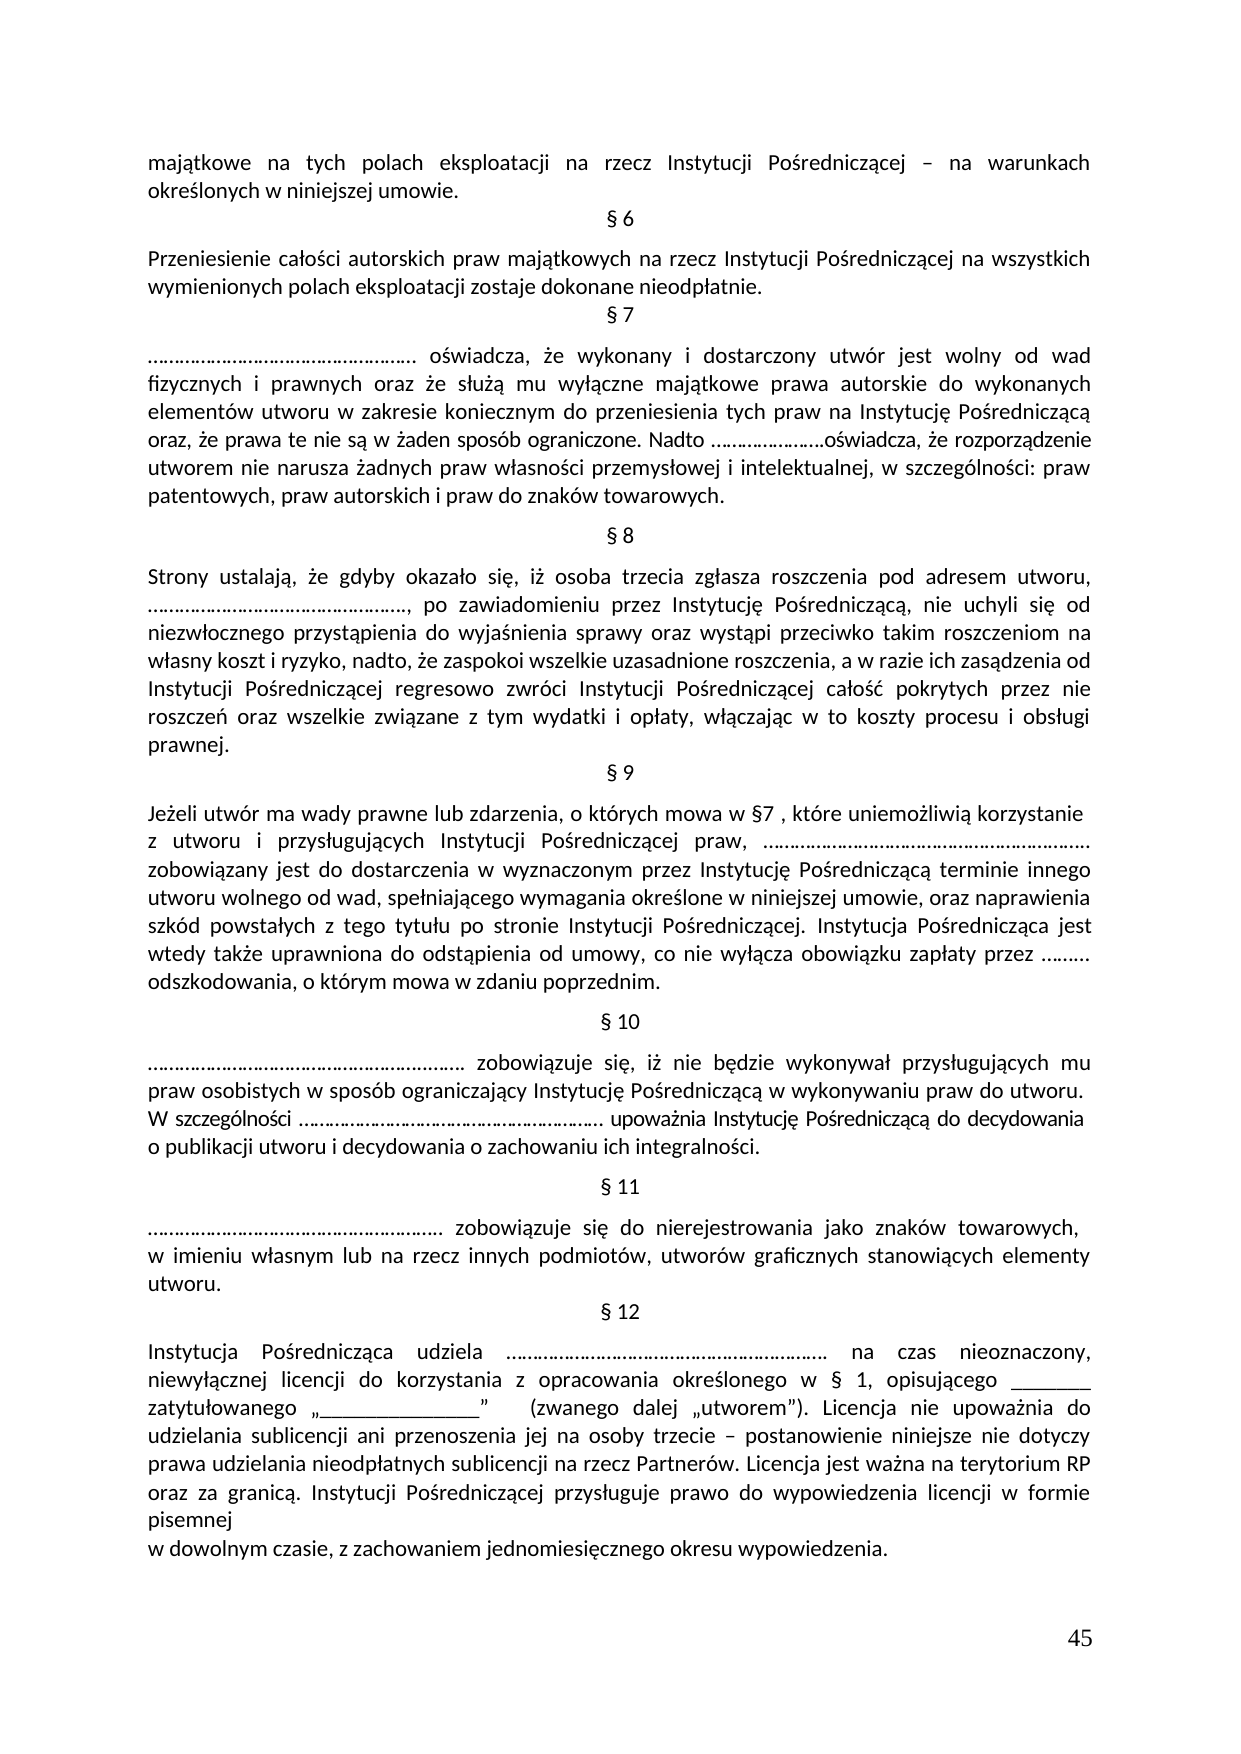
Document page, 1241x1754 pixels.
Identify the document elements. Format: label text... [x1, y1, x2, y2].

text § 12 [148, 1297, 1092, 1325]
text Instytucja Pośrednicząca udziela ……………………………………………………. na czas nieoznaczony, niewyłącznej licencji do korzystania z opracowania określonego w § 1, opisującego _______ zatytułowanego „______________” (zwanego dalej „utworem”). Licencja nie upoważnia do udzielania sublicencji ani przenoszenia jej na osoby trzecie – postanowienie niniejsze nie dotyczy prawa udzielania nieodpłatnych sublicencji na rzecz Partnerów. Licencja jest ważna na terytorium RP oraz za granicą. Instytucji Pośredniczącej przysługuje prawo do wypowiedzenia licencji w formie pisemnej w dowolnym czasie, z zachowaniem jednomiesięcznego okresu wypowiedzenia. [148, 1337, 1092, 1562]
text Strony ustalają, że gdyby okazało się, iż osoba trzecia zgłasza roszczenia pod adresem utworu, …………………………………………., po zawiadomieniu przez Instytucję Pośredniczącą, nie uchyli się od niezwłocznego przystąpienia do wyjaśnienia sprawy oraz wystąpi przeciwko takim roszczeniom na własny koszt i ryzyko, nadto, że zaspokoi wszelkie uzasadnione roszczenia, a w razie ich zasądzenia od Instytucji Pośredniczącej regresowo zwróci Instytucji Pośredniczącej całość pokrytych przez nie roszczeń oraz wszelkie związane z tym wydatki i opłaty, włączając w to koszty procesu i obsługi prawnej. [148, 562, 1092, 758]
text § 9 [148, 758, 1092, 786]
text Jeżeli utwór ma wady prawne lub zdarzenia, o których mowa w §7 , które uniemożliwią korzystanie z utworu i przysługujących Instytucji Pośredniczącej praw, …………………………………………………….. zobowiązany jest do dostarczenia w wyznaczonym przez Instytucję Pośredniczącą terminie innego utworu wolnego od wad, spełniającego wymagania określone w niniejszej umowie, oraz naprawienia szkód powstałych z tego tytułu po stronie Instytucji Pośredniczącej. Instytucja Pośrednicząca jest wtedy także uprawniona do odstąpienia od umowy, co nie wyłącza obowiązku zapłaty przez ……... odszkodowania, o którym mowa w zdaniu poprzednim. [148, 799, 1092, 995]
text Przeniesienie całości autorskich praw majątkowych na rzecz Instytucji Pośredniczącej na wszystkich wymienionych polach eksploatacji zostaje dokonane nieodpłatnie. [148, 244, 1092, 300]
text § 6 [148, 204, 1092, 232]
text § 7 [148, 300, 1092, 328]
text ……………………………………………….. zobowiązuje się do nierejestrowania jako znaków towarowych, w imieniu własnym lub na rzecz innych podmiotów, utworów graficznych stanowiących elementy utworu. [148, 1213, 1092, 1297]
text § 10 [148, 1007, 1092, 1035]
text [148, 148, 1092, 204]
text § 11 [148, 1172, 1092, 1200]
text ……………………………………………..……. zobowiązuje się, iż nie będzie wykonywał przysługujących mu praw osobistych w sposób ograniczający Instytucję Pośredniczącą w wykonywaniu praw do utworu. W szczególności …………………………………………………… upoważnia Instytucję Pośredniczącą do decydowania o publikacji utworu i decydowania o zachowaniu ich integralności. [148, 1048, 1092, 1160]
text …………………………………………… oświadcza, że wykonany i dostarczony utwór jest wolny od wad fizycznych i prawnych oraz że służą mu wyłączne majątkowe prawa autorskie do wykonanych elementów utworu w zakresie koniecznym do przeniesienia tych praw na Instytucję Pośredniczącą oraz, że prawa te nie są w żaden sposób ograniczone. Nadto ………………….oświadcza, że rozporządzenie utworem nie narusza żadnych praw własności przemysłowej i intelektualnej, w szczególności: praw patentowych, praw autorskich i praw do znaków towarowych. [148, 341, 1092, 509]
text § 8 [148, 521, 1092, 549]
